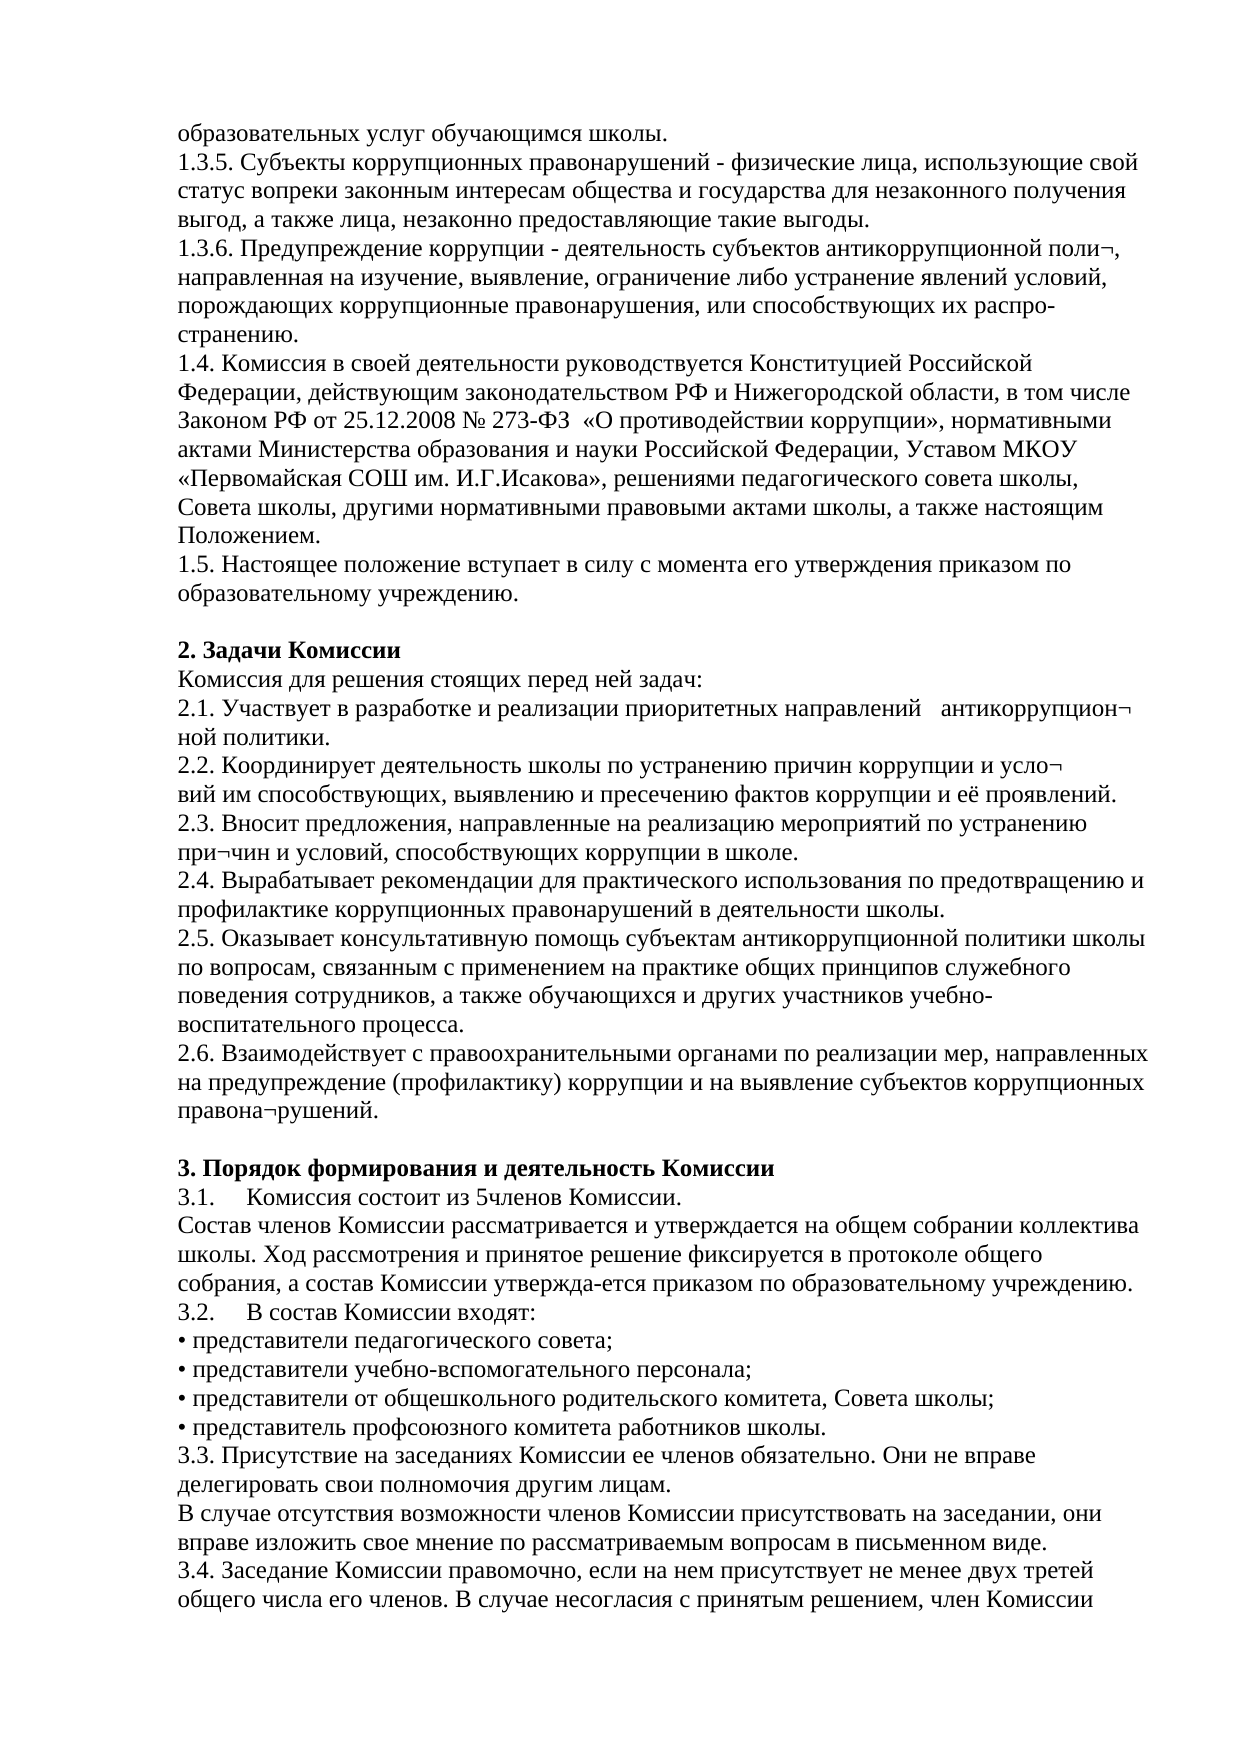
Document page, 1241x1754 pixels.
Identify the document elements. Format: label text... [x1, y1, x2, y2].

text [177, 779, 1152, 1613]
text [177, 118, 1152, 607]
text 2. Задачи Комиссии Комиссия для решения стоящих перед ней задач: 2.1. Участвует в разработке и реализации приоритетных направлений антикоррупцион¬ [177, 607, 1152, 722]
text ной политики. 2.2. Координирует деятельность школы по устранению причин коррупции и усло¬ [177, 722, 1152, 779]
